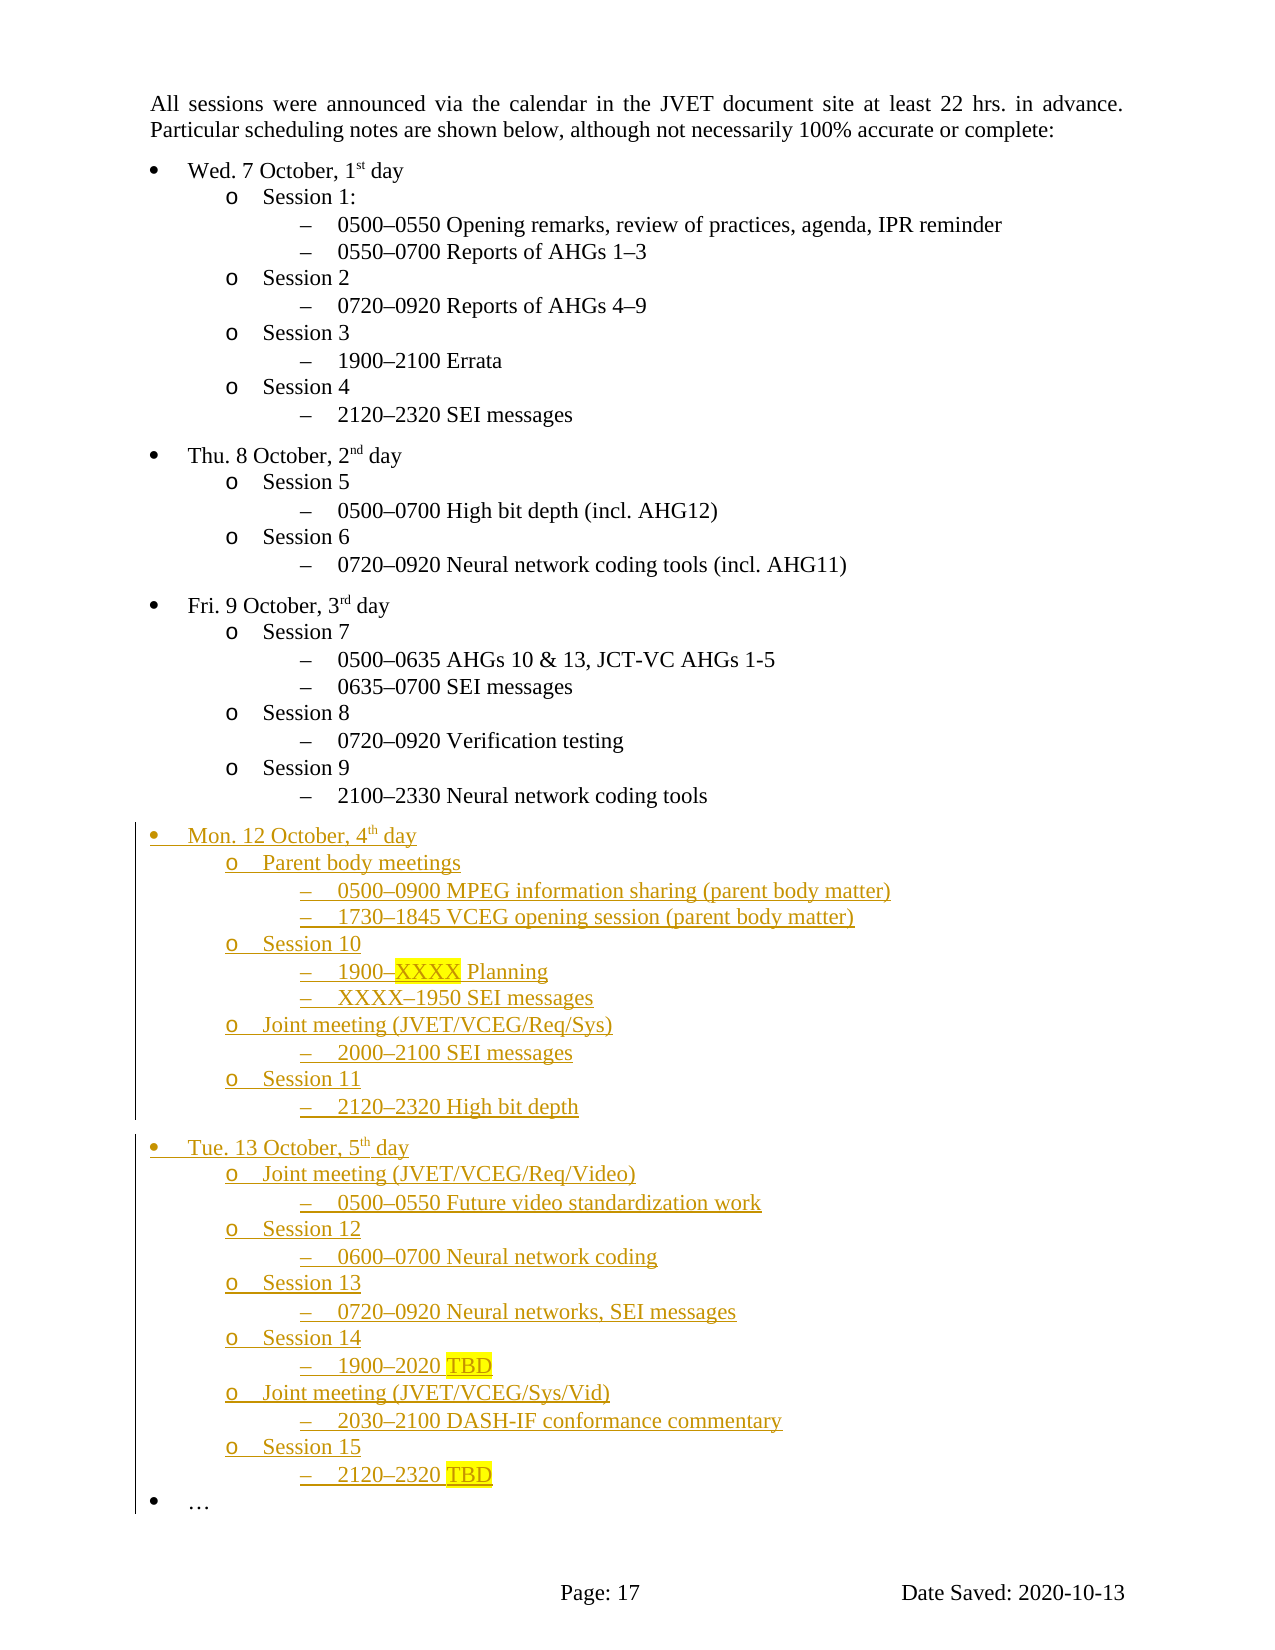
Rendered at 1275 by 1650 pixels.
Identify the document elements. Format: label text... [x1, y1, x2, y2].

list Wed. 7 October, 1st day [150, 157, 1125, 183]
list Session 4 [225, 373, 1125, 402]
list 0720–0920 Reports of AHGs 4–9 [300, 292, 1125, 319]
list 2120–2320 SEI messages [300, 402, 1125, 428]
list 0500–0550 Opening remarks, review of practices, agenda, IPR reminder [300, 211, 1125, 238]
list Fri. 9 October, 3rd day [150, 592, 1125, 618]
list Session 9 [225, 754, 1125, 782]
list Thu. 8 October, 2nd day [150, 442, 1125, 468]
list … [150, 1488, 1125, 1514]
list 0500–0635 AHGs 10 & 13, JCT-VC AHGs 1-5 [300, 646, 1125, 673]
list 0550–0700 Reports of AHGs 1–3 [300, 238, 1125, 264]
list Session 1: [225, 183, 1125, 211]
list Session 6 [225, 523, 1125, 551]
list Session 2 [225, 264, 1125, 292]
list Session 5 [225, 468, 1125, 497]
list 0500–0700 High bit depth (incl. AHG12) [300, 497, 1125, 523]
list Session 8 [225, 699, 1125, 727]
list 1900–2100 Errata [300, 347, 1125, 373]
list Session 7 [225, 618, 1125, 646]
list 0635–0700 SEI messages [300, 673, 1125, 699]
list 0720–0920 Neural network coding tools (incl. AHG11) [300, 551, 1125, 578]
text All sessions were announced via the calendar in the JVET document site at least 22 hrs. in advance. Particular scheduling notes are shown below, although not necessarily 100% accurate or complete: [150, 90, 1125, 143]
list 0720–0920 Verification testing [300, 727, 1125, 754]
list Session 3 [225, 319, 1125, 347]
list 2100–2330 Neural network coding tools [300, 782, 1125, 808]
